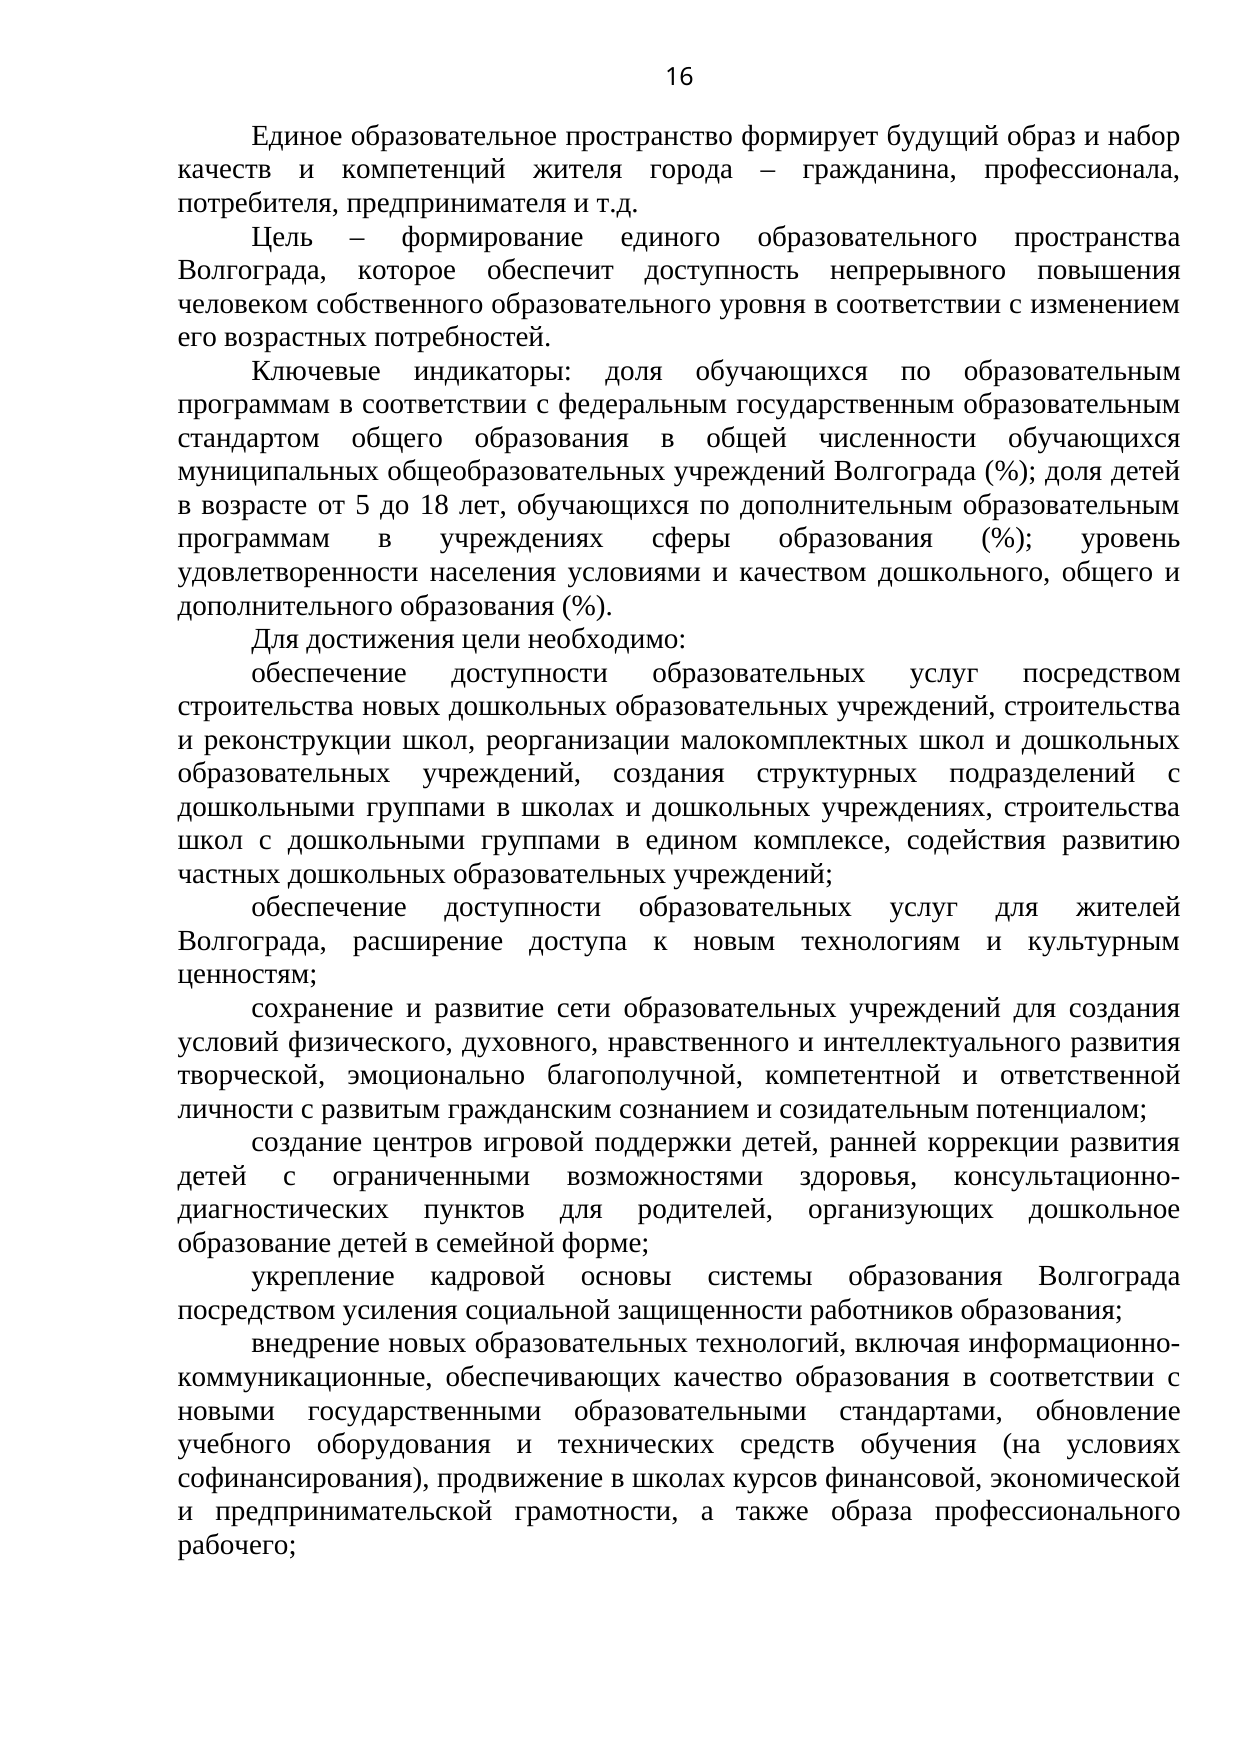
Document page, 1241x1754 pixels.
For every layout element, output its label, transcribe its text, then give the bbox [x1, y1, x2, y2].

text Цель – формирование единого образовательного пространства Волгограда, которое обеспечит доступность непрерывного повышения человеком собственного образовательного уровня в соответствии с изменением его возрастных потребностей. [177, 219, 1181, 353]
text Для достижения цели необходимо: [177, 621, 1181, 655]
text создание центров игровой поддержки детей, ранней коррекции развития детей с ограниченными возможностями здоровья, консультационно-диагностических пунктов для родителей, организующих дошкольное образование детей в семейной форме; [177, 1124, 1181, 1258]
text обеспечение доступности образовательных услуг посредством строительства новых дошкольных образовательных учреждений, строительства и реконструкции школ, реорганизации малокомплектных школ и дошкольных образовательных учреждений, создания структурных подразделений с дошкольными группами в школах и дошкольных учреждениях, строительства школ с дошкольными группами в едином комплексе, содействия развитию частных дошкольных образовательных учреждений; [177, 655, 1181, 889]
text обеспечение доступности образовательных услуг для жителей Волгограда, расширение доступа к новым технологиям и культурным ценностям; [177, 889, 1181, 990]
text укрепление кадровой основы системы образования Волгограда посредством усиления социальной защищенности работников образования; [177, 1258, 1181, 1326]
text Ключевые индикаторы: доля обучающихся по образовательным программам в соответствии с федеральным государственным образовательным стандартом общего образования в общей численности обучающихся муниципальных общеобразовательных учреждений Волгограда (%); доля детей в возрасте от 5 до 18 лет, обучающихся по дополнительным образовательным программам в учреждениях сферы образования (%); уровень удовлетворенности населения условиями и качеством дошкольного, общего и дополнительного образования (%). [177, 353, 1181, 621]
text сохранение и развитие сети образовательных учреждений для создания условий физического, духовного, нравственного и интеллектуального развития творческой, эмоционально благополучной, компетентной и ответственной личности с развитым гражданским сознанием и созидательным потенциалом; [177, 990, 1181, 1124]
text внедрение новых образовательных технологий, включая информационно-коммуникационные, обеспечивающих качество образования в соответствии с новыми государственными образовательными стандартами, обновление учебного оборудования и технических средств обучения (на условиях софинансирования), продвижение в школах курсов финансовой, экономической и предпринимательской грамотности, а также образа профессионального рабочего; [177, 1326, 1181, 1560]
text Единое образовательное пространство формирует будущий образ и набор качеств и компетенций жителя города – гражданина, профессионала, потребителя, предпринимателя и т.д. [177, 118, 1181, 219]
